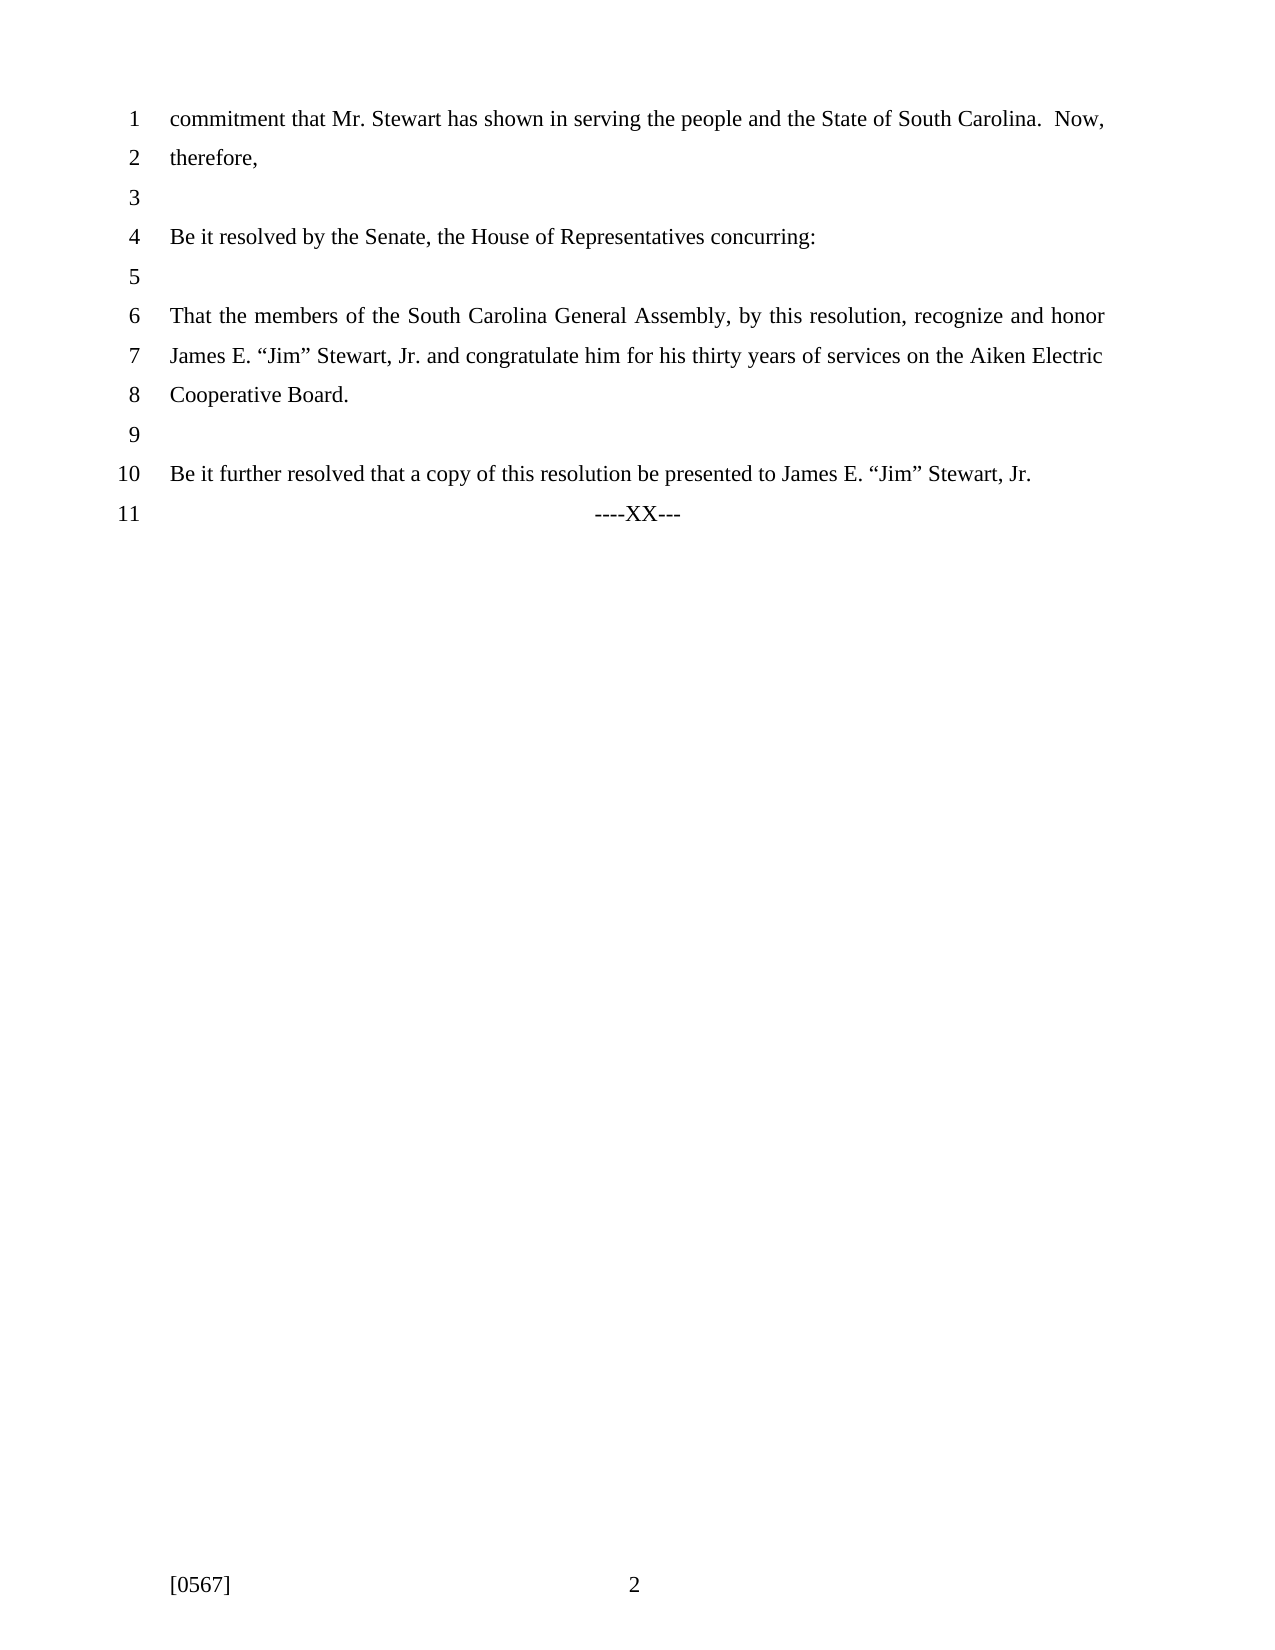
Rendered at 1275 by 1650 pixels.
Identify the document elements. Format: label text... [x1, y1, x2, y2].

text Be it further resolved that a copy of this resolution be presented to James E. “Jim” Stewart, Jr. [169, 460, 1106, 487]
text That the members of the South Carolina General Assembly, by this resolution, recognize and honor James E. “Jim” Stewart, Jr. and congratulate him for his thirty years of services on the Aiken Electric Cooperative Board. [169, 302, 1106, 408]
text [169, 105, 1106, 171]
text Be it resolved by the Senate, the House of Representatives concurring: [169, 223, 1106, 250]
text ----XX--- [169, 500, 1106, 526]
